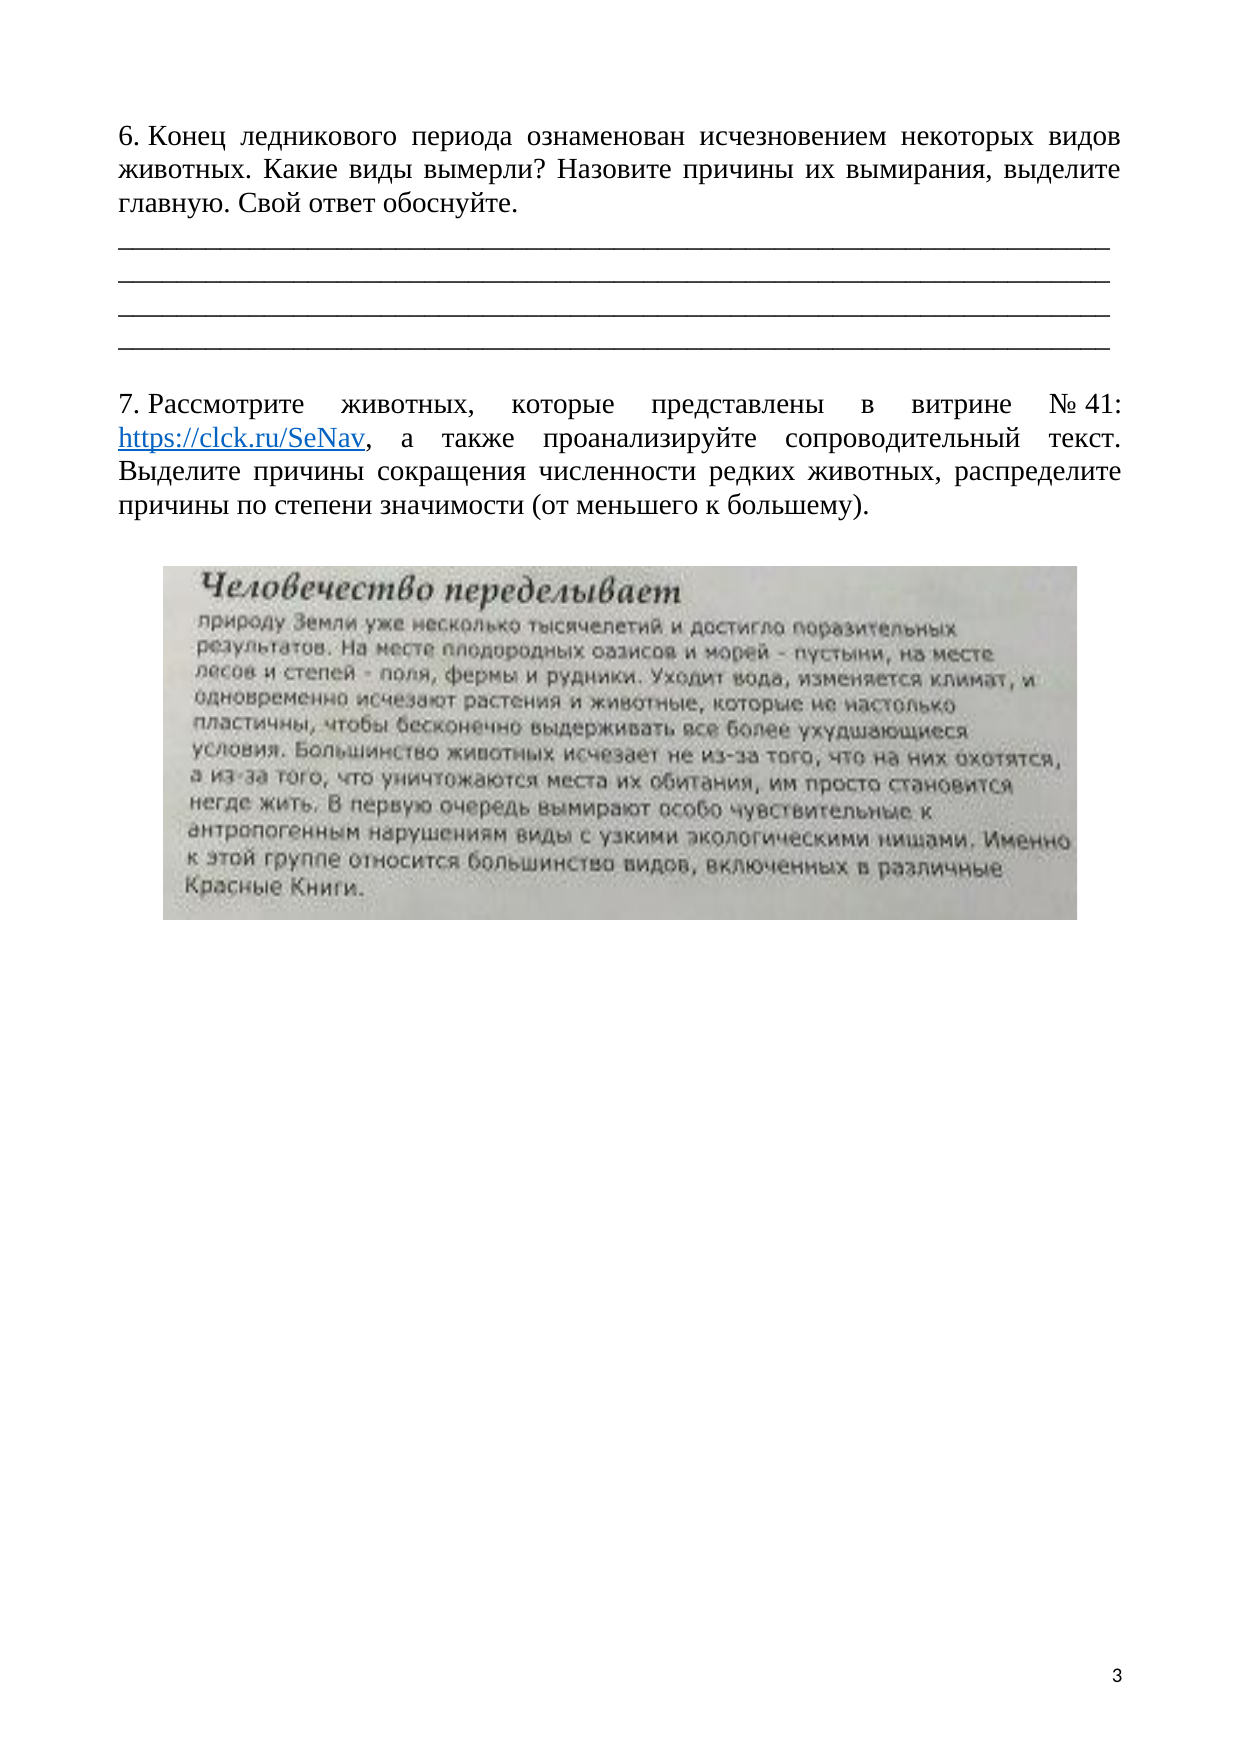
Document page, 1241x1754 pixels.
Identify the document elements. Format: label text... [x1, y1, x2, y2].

picture [163, 566, 1078, 920]
list Рассмотрите животных, которые представлены в витрине № 41: https://clck.ru/SeNav, а также проанализируйте сопроводительный текст. Выделите причины сокращения численности редких животных, распределите причины по степени значимости (от меньшего к большему). [118, 386, 1122, 521]
list Конец ледникового периода ознаменован исчезновением некоторых видов животных. Какие виды вымерли? Назовите причины их вымирания, выделите главную. Свой ответ обоснуйте. [118, 118, 1122, 219]
text ________________________________________________________________________________________________________________________________________________________________________________________________________________________________________________________________________________ [118, 219, 1122, 353]
